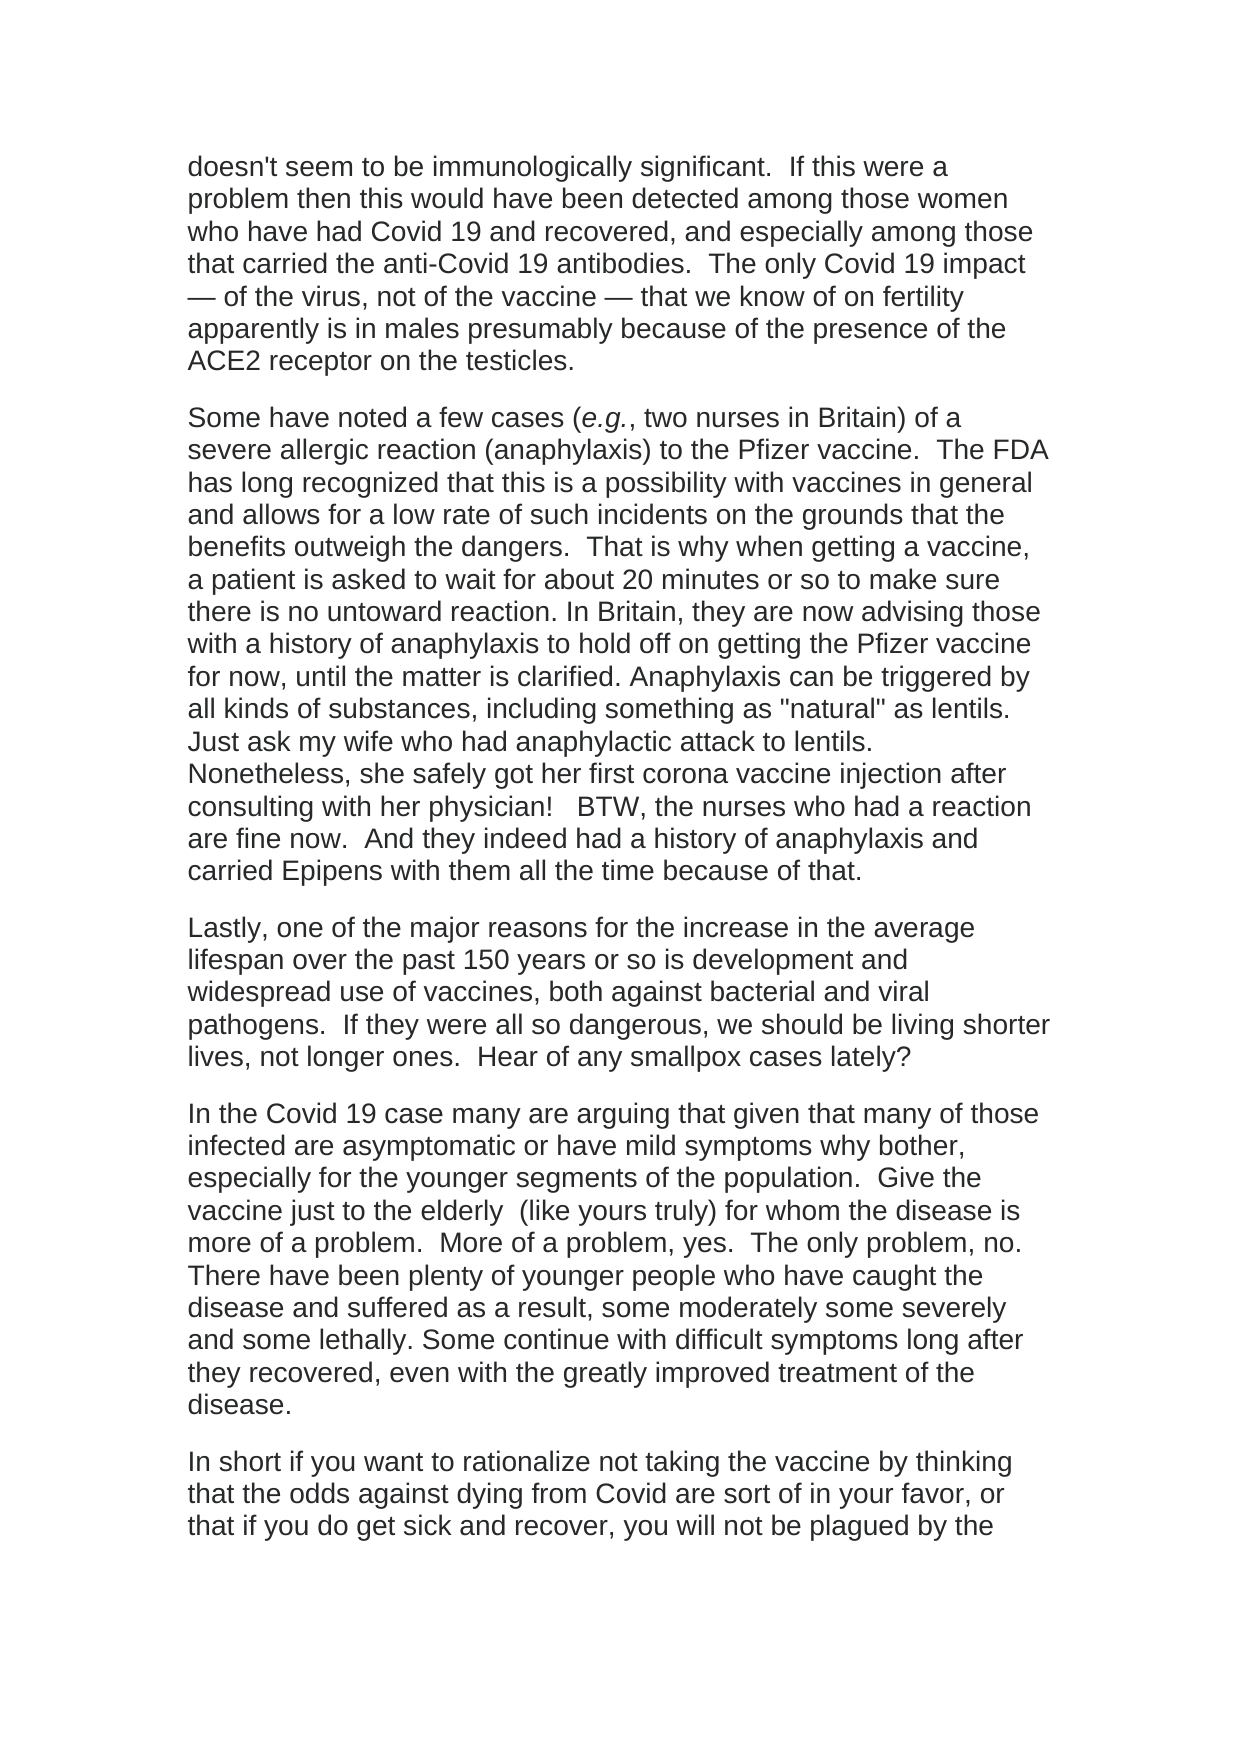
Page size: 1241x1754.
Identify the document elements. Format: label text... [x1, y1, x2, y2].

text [187, 1444, 1053, 1542]
text Lastly, one of the major reasons for the increase in the average lifespan over the past 150 years or so is development and widespread use of vaccines, both against bacterial and viral pathogens. If they were all so dangerous, we should be living shorter lives, not longer ones. Hear of any smallpox cases lately? [187, 911, 1053, 1073]
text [187, 150, 1053, 377]
text Some have noted a few cases (e.g., two nurses in Britain) of a severe allergic reaction (anaphylaxis) to the Pfizer vaccine. The FDA has long recognized that this is a possibility with vaccines in general and allows for a low rate of such incidents on the grounds that the benefits outweigh the dangers. That is why when getting a vaccine, a patient is asked to wait for about 20 minutes or so to make sure there is no untoward reaction. In Britain, they are now advising those with a history of anaphylaxis to hold off on getting the Pfizer vaccine for now, until the matter is clarified. Anaphylaxis can be triggered by all kinds of substances, including something as "natural" as lentils. Just ask my wife who had anaphylactic attack to lentils. Nonetheless, she safely got her first corona vaccine injection after consulting with her physician! BTW, the nurses who had a reaction are fine now. And they indeed had a history of anaphylaxis and carried Epipens with them all the time because of that. [187, 401, 1053, 887]
text In the Covid 19 case many are arguing that given that many of those infected are asymptomatic or have mild symptoms why bother, especially for the younger segments of the population. Give the vaccine just to the elderly (like yours truly) for whom the disease is more of a problem. More of a problem, yes. The only problem, no. There have been plenty of younger people who have caught the disease and suffered as a result, some moderately some severely and some lethally. Some continue with difficult symptoms long after they recovered, even with the greatly improved treatment of the disease. [187, 1097, 1053, 1421]
